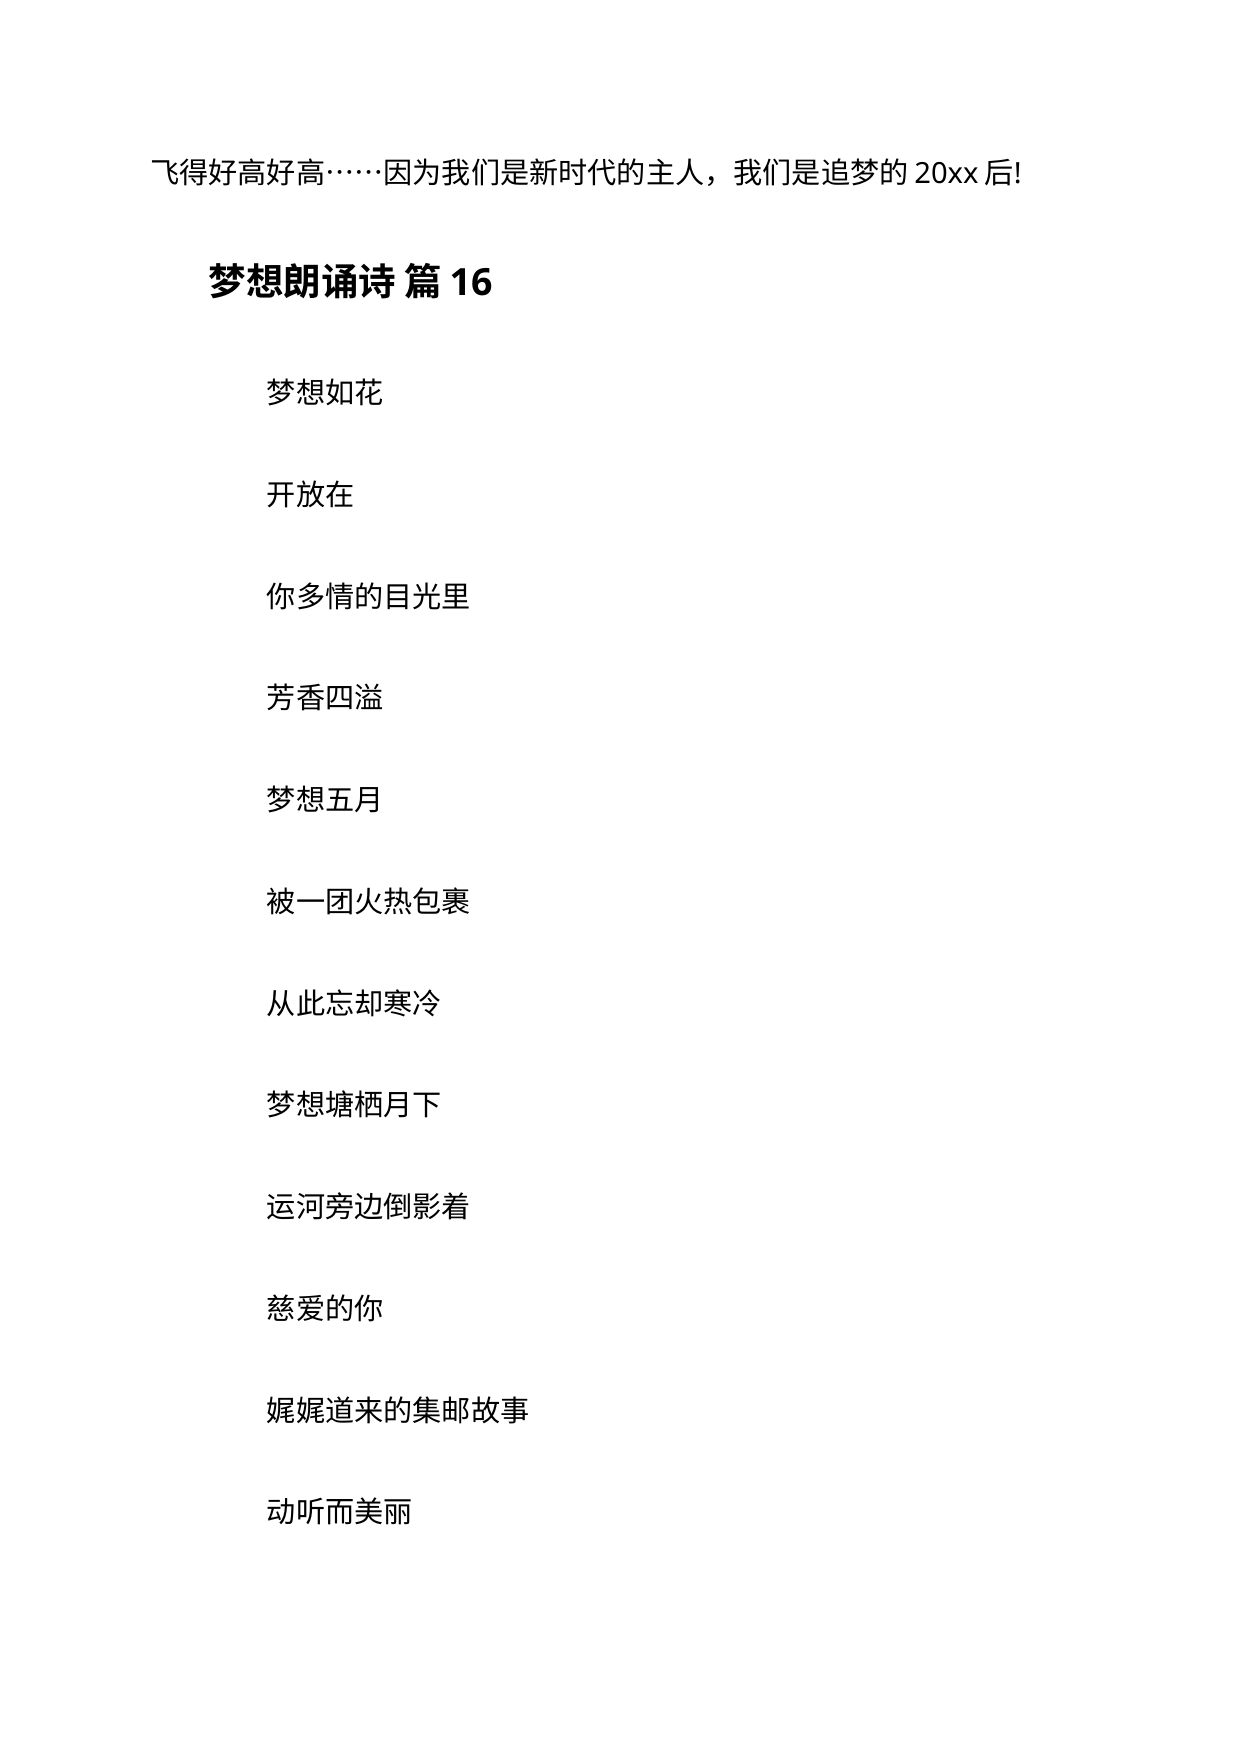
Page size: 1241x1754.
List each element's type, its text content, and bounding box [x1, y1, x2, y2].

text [150, 150, 1090, 192]
text 梦想塘栖月下 [150, 1082, 1090, 1124]
text 梦想五月 [150, 777, 1090, 819]
text 开放在 [150, 471, 1090, 514]
text 运河旁边倒影着 [150, 1184, 1090, 1226]
text 芳香四溢 [150, 675, 1090, 717]
text 你多情的目光里 [150, 573, 1090, 615]
text 梦想如花 [150, 369, 1090, 412]
text 动听而美丽 [150, 1489, 1090, 1531]
text 慈爱的你 [150, 1286, 1090, 1328]
text 梦想朗诵诗 篇16 [150, 252, 1090, 306]
text 从此忘却寒冷 [150, 980, 1090, 1022]
text 娓娓道来的集邮故事 [150, 1387, 1090, 1429]
text 被一团火热包裹 [150, 878, 1090, 921]
